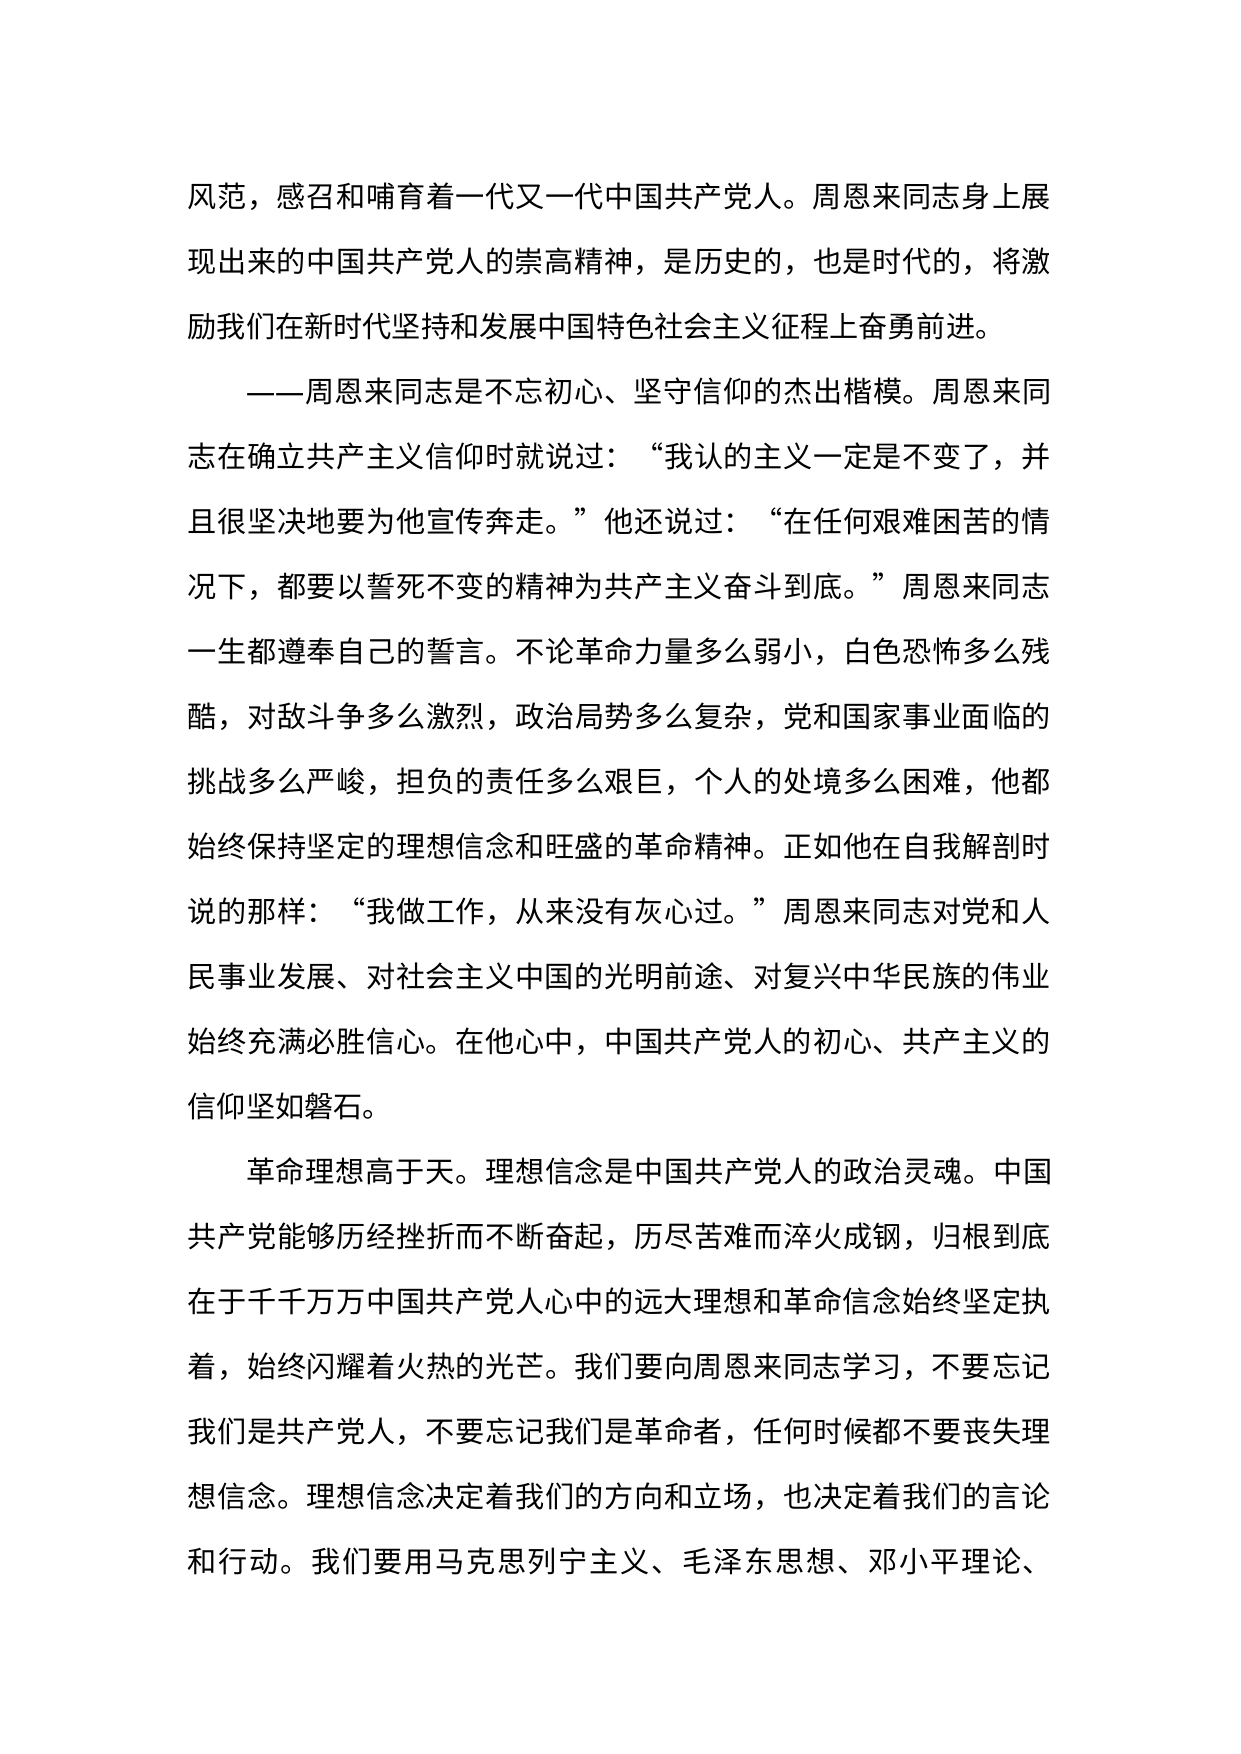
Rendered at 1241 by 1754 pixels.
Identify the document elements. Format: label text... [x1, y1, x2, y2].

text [187, 1137, 1053, 1592]
text ——周恩来同志是不忘初心、坚守信仰的杰出楷模。周恩来同志在确立共产主义信仰时就说过：“我认的主义一定是不变了，并且很坚决地要为他宣传奔走。”他还说过：“在任何艰难困苦的情况下，都要以誓死不变的精神为共产主义奋斗到底。”周恩来同志一生都遵奉自己的誓言。不论革命力量多么弱小，白色恐怖多么残酷，对敌斗争多么激烈，政治局势多么复杂，党和国家事业面临的挑战多么严峻，担负的责任多么艰巨，个人的处境多么困难，他都始终保持坚定的理想信念和旺盛的革命精神。正如他在自我解剖时说的那样：“我做工作，从来没有灰心过。”周恩来同志对党和人民事业发展、对社会主义中国的光明前途、对复兴中华民族的伟业始终充满必胜信心。在他心中，中国共产党人的初心、共产主义的信仰坚如磐石。 [187, 357, 1053, 1137]
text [187, 162, 1053, 357]
